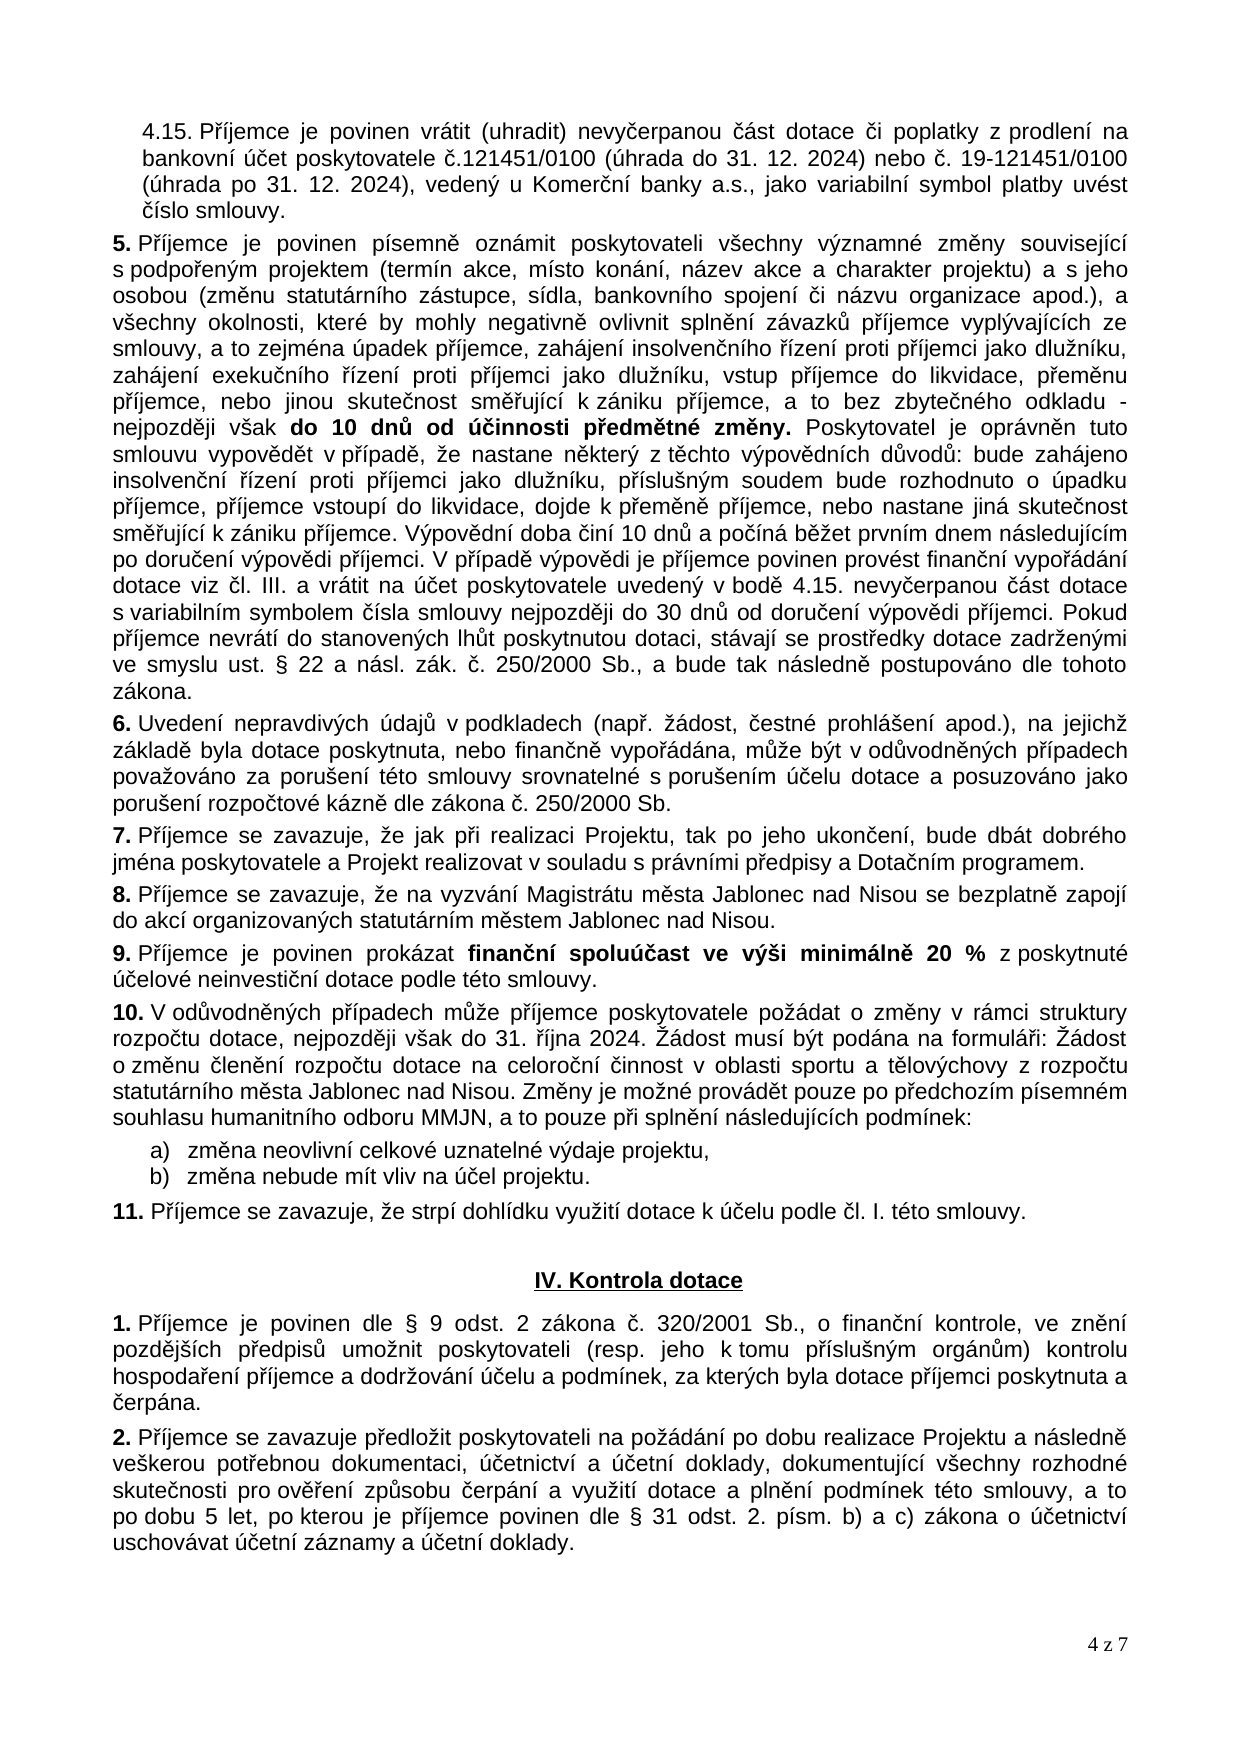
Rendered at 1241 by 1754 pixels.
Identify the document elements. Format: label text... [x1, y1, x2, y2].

list Příjemce je povinen prokázat finanční spoluúčast ve výši minimálně 20 % z poskytnuté účelové neinvestiční dotace podle této smlouvy. [112, 940, 1128, 993]
list změna neovlivní celkové uznatelné výdaje projektu, [150, 1137, 1128, 1163]
list Příjemce je povinen vrátit (uhradit) nevyčerpanou část dotace či poplatky z prodlení na bankovní účet poskytovatele č.121451/0100 (úhrada do 31. 12. 2024) nebo č. 19-121451/0100 (úhrada po 31. 12. 2024), vedený u Komerční banky a.s., jako variabilní symbol platby uvést číslo smlouvy. [142, 118, 1128, 223]
list Uvedení nepravdivých údajů v podkladech (např. žádost, čestné prohlášení apod.), na jejichž základě byla dotace poskytnuta, nebo finančně vypořádána, může být v odůvodněných případech považováno za porušení této smlouvy srovnatelné s porušením účelu dotace a posuzováno jako porušení rozpočtové kázně dle zákona č. 250/2000 Sb. [112, 710, 1128, 816]
list Příjemce je povinen dle § 9 odst. 2 zákona č. 320/2001 Sb., o finanční kontrole, ve znění pozdějších předpisů umožnit poskytovateli (resp. jeho k tomu příslušným orgánům) kontrolu hospodaření příjemce a dodržování účelu a podmínek, za kterých byla dotace příjemci poskytnuta a čerpána. [112, 1310, 1128, 1416]
list V odůvodněných případech může příjemce poskytovatele požádat o změny v rámci struktury rozpočtu dotace, nejpozději však do 31. října 2024. Žádost musí být podána na formuláři: Žádost o změnu členění rozpočtu dotace na celoroční činnost v oblasti sportu a tělovýchovy z rozpočtu statutárního města Jablonec nad Nisou. Změny je možné provádět pouze po předchozím písemném souhlasu humanitního odboru MMJN, a to pouze při splnění následujících podmínek: [112, 999, 1128, 1131]
list Příjemce se zavazuje předložit poskytovateli na požádání po dobu realizace Projektu a následně veškerou potřebnou dokumentaci, účetnictví a účetní doklady, dokumentující všechny rozhodné skutečnosti pro ověření způsobu čerpání a využití dotace a plnění podmínek této smlouvy, a to po dobu 5 let, po kterou je příjemce povinen dle § 31 odst. 2. písm. b) a c) zákona o účetnictví uschovávat účetní záznamy a účetní doklady. [112, 1424, 1128, 1556]
list Příjemce se zavazuje, že na vyzvání Magistrátu města Jablonec nad Nisou se bezplatně zapojí do akcí organizovaných statutárním městem Jablonec nad Nisou. [112, 881, 1128, 934]
list Příjemce se zavazuje, že strpí dohlídku využití dotace k účelu podle čl. I. této smlouvy. [112, 1198, 1128, 1224]
list změna nebude mít vliv na účel projektu. [149, 1163, 1128, 1190]
list Příjemce je povinen písemně oznámit poskytovateli všechny významné změny související s podpořeným projektem (termín akce, místo konání, název akce a charakter projektu) a s jeho osobou (změnu statutárního zástupce, sídla, bankovního spojení či názvu organizace apod.), a všechny okolnosti, které by mohly negativně ovlivnit splnění závazků příjemce vyplývajících ze smlouvy, a to zejména úpadek příjemce, zahájení insolvenčního řízení proti příjemci jako dlužníku, zahájení exekučního řízení proti příjemci jako dlužníku, vstup příjemce do likvidace, přeměnu příjemce, nebo jinou skutečnost směřující k zániku příjemce, a to bez zbytečného odkladu - nejpozději však do 10 dnů od účinnosti předmětné změny. Poskytovatel je oprávněn tuto smlouvu vypovědět v případě, že nastane některý z těchto výpovědních důvodů: bude zahájeno insolvenční řízení proti příjemci jako dlužníku, příslušným soudem bude rozhodnuto o úpadku příjemce, příjemce vstoupí do likvidace, dojde k přeměně příjemce, nebo nastane jiná skutečnost směřující k zániku příjemce. Výpovědní doba činí 10 dnů a počíná běžet prvním dnem následujícím po doručení výpovědi příjemci. V případě výpovědi je příjemce povinen provést finanční vypořádání dotace viz čl. III. a vrátit na účet poskytovatele uvedený v bodě 4.15. nevyčerpanou část dotace s variabilním symbolem čísla smlouvy nejpozději do 30 dnů od doručení výpovědi příjemci. Pokud příjemce nevrátí do stanovených lhůt poskytnutou dotaci, stávají se prostředky dotace zadrženými ve smyslu ust. § 22 a násl. zák. č. 250/2000 Sb., a bude tak následně postupováno dle tohoto zákona. [112, 230, 1128, 704]
list Příjemce se zavazuje, že jak při realizaci Projektu, tak po jeho ukončení, bude dbát dobrého jména poskytovatele a Projekt realizovat v souladu s právními předpisy a Dotačním programem. [112, 822, 1128, 875]
list Kontrola dotace [149, 1267, 1128, 1293]
